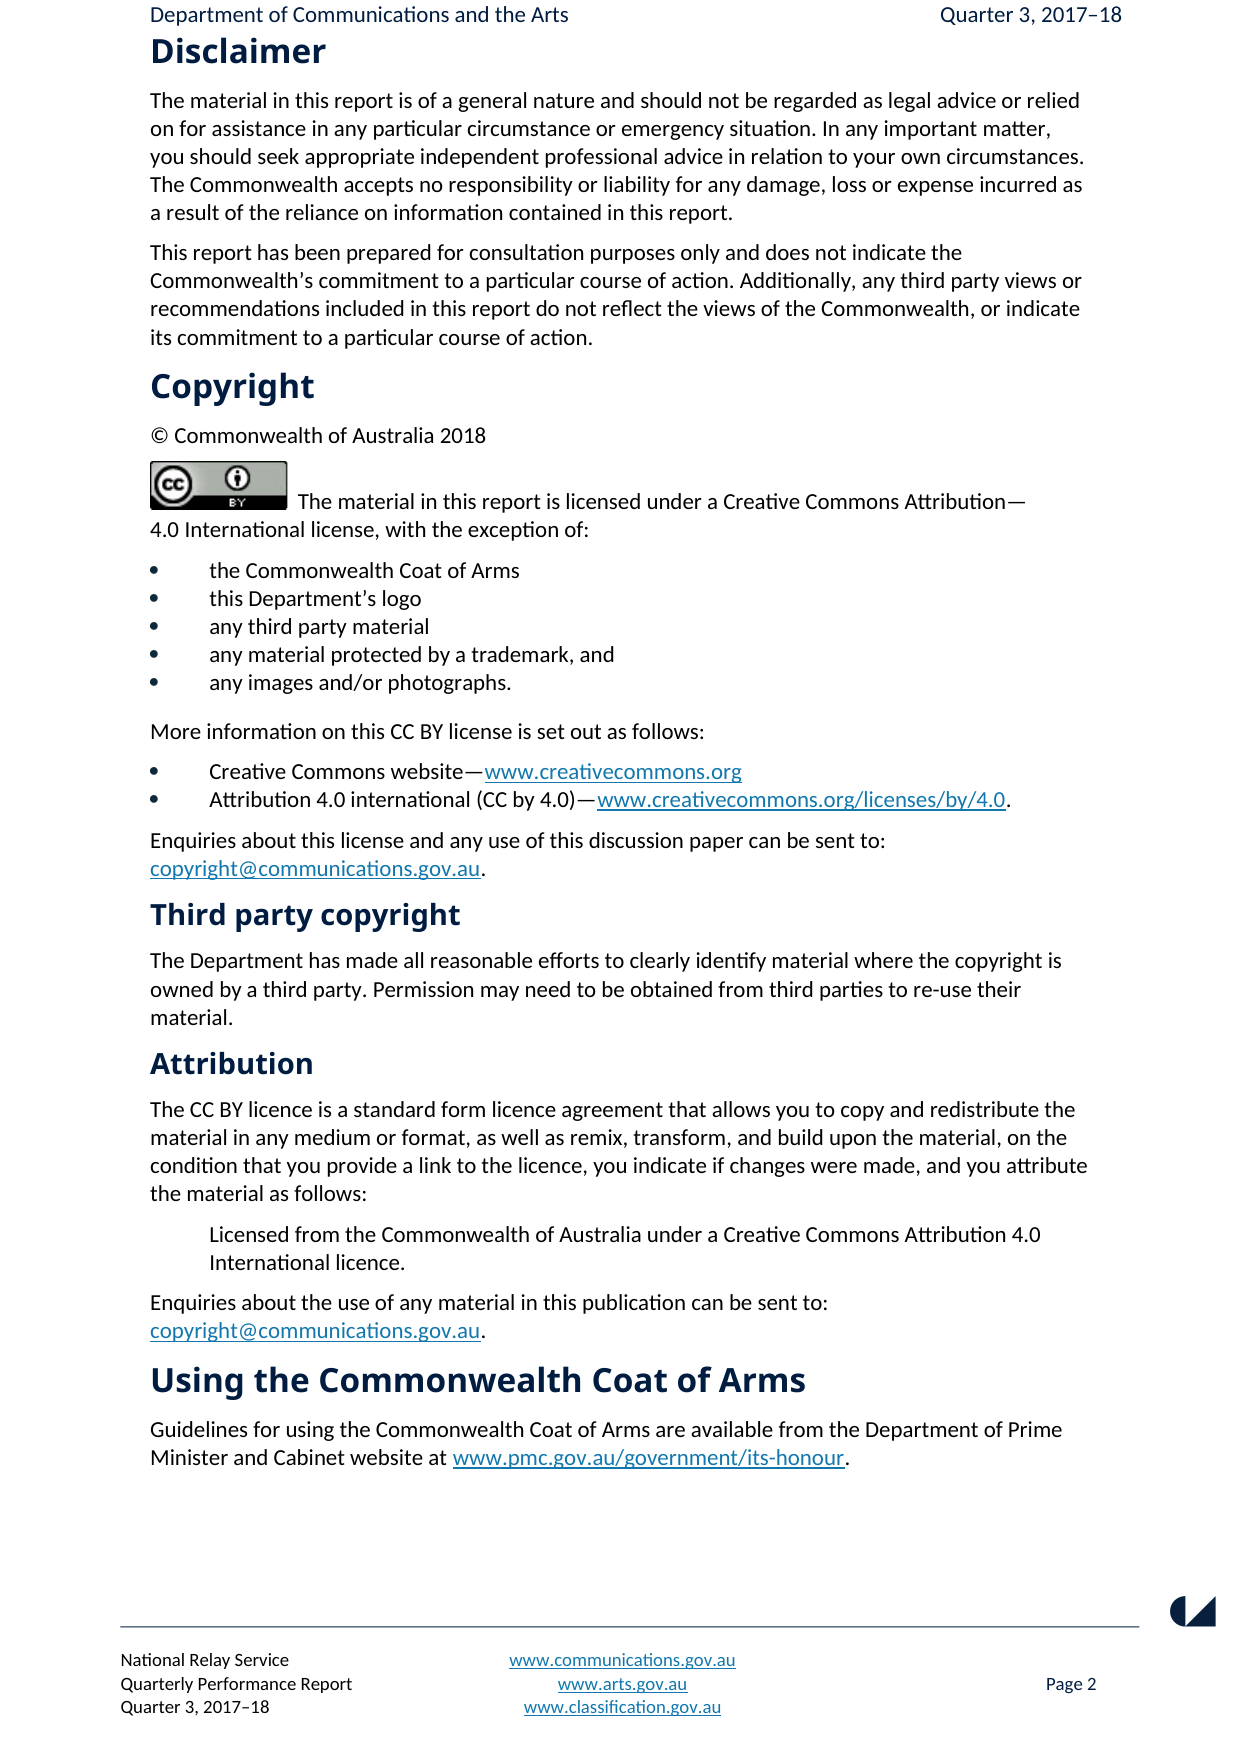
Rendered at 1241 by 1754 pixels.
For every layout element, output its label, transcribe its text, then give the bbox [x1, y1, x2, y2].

text any material protected by a trademark, and [150, 640, 1090, 668]
text The Department has made all reasonable efforts to clearly identify material where the copyright is owned by a third party. Permission may need to be obtained from third parties to re-use their material. [150, 947, 1090, 1031]
text This report has been prepared for consultation purposes only and does not indicate the Commonwealth’s commitment to a particular course of action. Additionally, any third party views or recommendations included in this report do not reflect the views of the Commonwealth, or indicate its commitment to a particular course of action. [150, 238, 1090, 351]
subtitle Third party copyright [150, 894, 1090, 934]
subtitle Disclaimer [150, 28, 1090, 73]
text any third party material [150, 612, 1090, 640]
text Creative Commons website—www.creativecommons.org [150, 757, 1090, 785]
text The CC BY licence is a standard form licence agreement that allows you to copy and redistribute the material in any medium or format, as well as remix, transform, and build upon the material, on the condition that you provide a link to the licence, you indicate if changes were made, and you attribute the material as follows: [150, 1095, 1090, 1207]
subtitle Attribution [150, 1043, 1090, 1083]
text © Commonwealth of Australia 2018 [150, 421, 1090, 449]
text any images and/or photographs. [150, 668, 1090, 696]
text The material in this report is of a general nature and should not be regarded as legal advice or relied on for assistance in any particular circumstance or emergency situation. In any important matter, you should seek appropriate independent professional advice in relation to your own circumstances. The Commonwealth accepts no responsibility or liability for any damage, loss or expense incurred as a result of the reliance on information contained in this report. [150, 86, 1090, 226]
text More information on this CC BY license is set out as follows: [150, 717, 1090, 745]
text Enquiries about this license and any use of this discussion paper can be sent to: copyright@communications.gov.au. [150, 826, 1090, 882]
text The material in this report is licensed under a Creative Commons Attribution—4.0 International license, with the exception of: [150, 462, 1090, 543]
text Enquiries about the use of any material in this publication can be sent to: copyright@communications.gov.au. [150, 1288, 1090, 1344]
text this Department’s logo [150, 584, 1090, 612]
text Licensed from the Commonwealth of Australia under a Creative Commons Attribution 4.0 International licence. [209, 1220, 1090, 1276]
picture [150, 461, 288, 510]
text Attribution 4.0 international (CC by 4.0)—www.creativecommons.org/licenses/by/4.0. [150, 785, 1090, 813]
picture [120, 1578, 1241, 1644]
subtitle Copyright [150, 363, 1090, 408]
subtitle Using the Commonwealth Coat of Arms [150, 1357, 1090, 1402]
text Guidelines for using the Commonwealth Coat of Arms are available from the Department of Prime Minister and Cabinet website at www.pmc.gov.au/government/its-honour. [150, 1415, 1090, 1471]
text the Commonwealth Coat of Arms [150, 556, 1090, 584]
